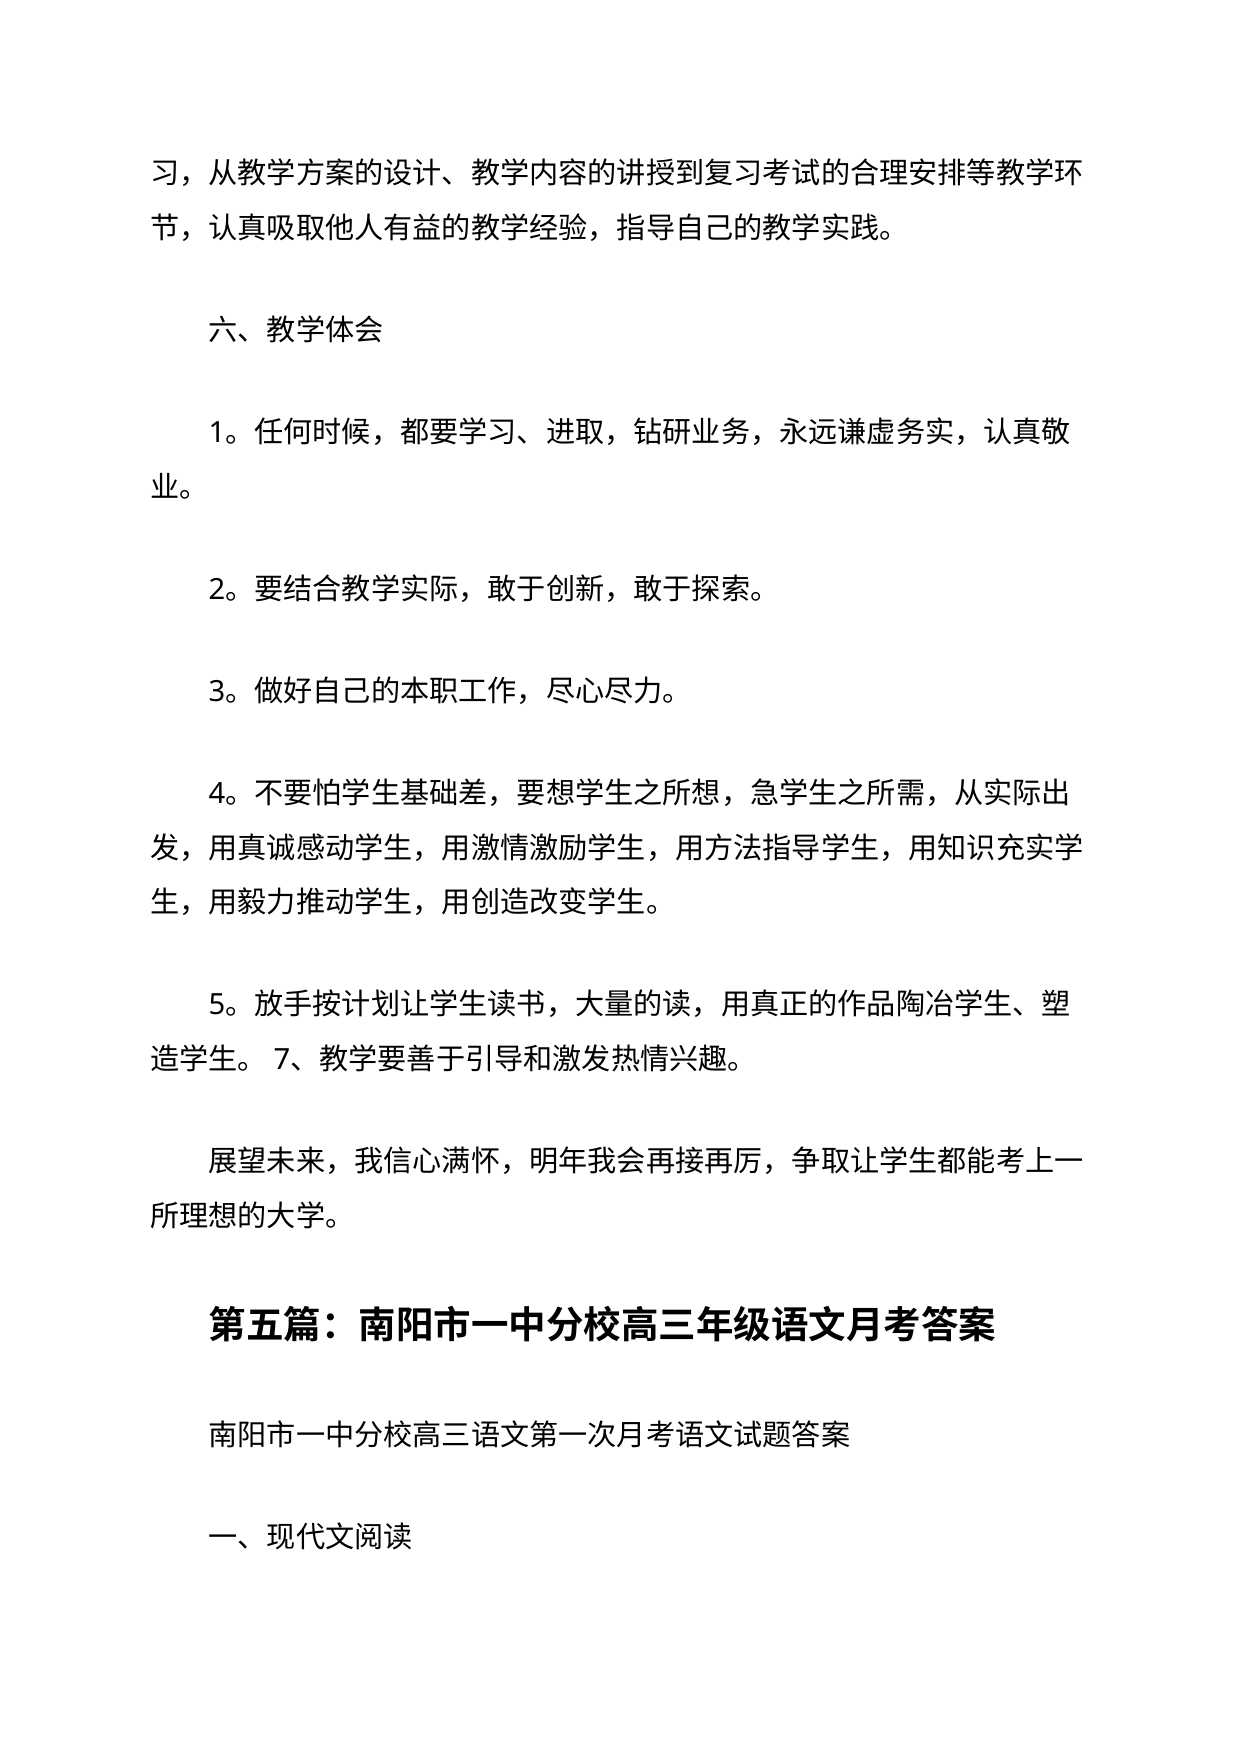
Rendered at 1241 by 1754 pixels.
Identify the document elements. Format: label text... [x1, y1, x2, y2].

text 2。要结合教学实际，敢于创新，敢于探索。 [150, 565, 1090, 608]
text 一、现代文阅读 [150, 1514, 1090, 1556]
text 六、教学体会 [150, 307, 1090, 349]
text 4。不要怕学生基础差，要想学生之所想，急学生之所需，从实际出发，用真诚感动学生，用激情激励学生，用方法指导学生，用知识充实学生，用毅力推动学生，用创造改变学生。 [150, 769, 1090, 921]
text 第五篇：南阳市一中分校高三年级语文月考答案 [150, 1294, 1090, 1349]
text 1。任何时候，都要学习、进取，钻研业务，永远谦虚务实，认真敬业。 [150, 408, 1090, 506]
text 南阳市一中分校高三语文第一次月考语文试题答案 [150, 1412, 1090, 1454]
text 3。做好自己的本职工作，尽心尽力。 [150, 667, 1090, 709]
text 展望未来，我信心满怀，明年我会再接再厉，争取让学生都能考上一所理想的大学。 [150, 1138, 1090, 1235]
text 5。放手按计划让学生读书，大量的读，用真正的作品陶冶学生、塑造学生。 7、教学要善于引导和激发热情兴趣。 [150, 981, 1090, 1078]
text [150, 150, 1090, 247]
